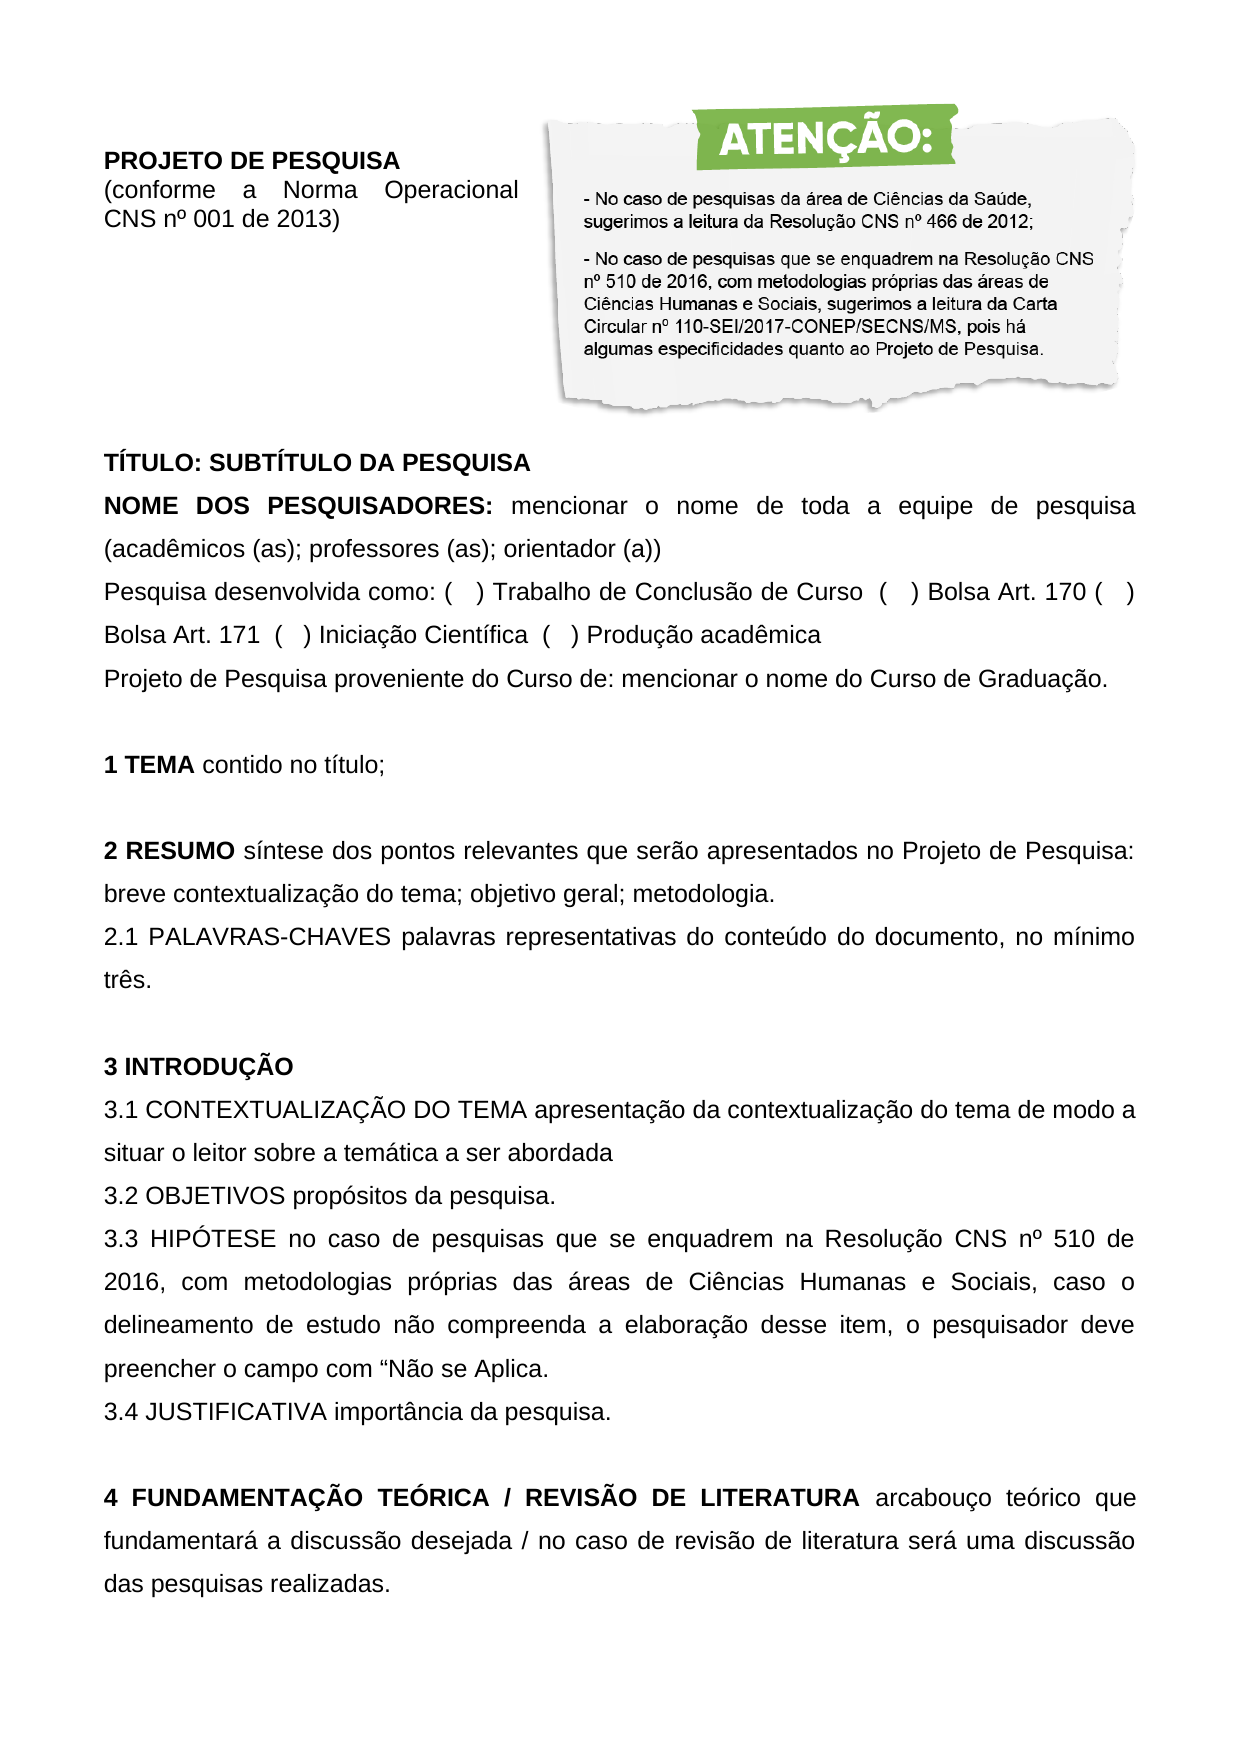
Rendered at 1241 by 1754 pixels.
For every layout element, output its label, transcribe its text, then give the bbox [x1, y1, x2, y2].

text Projeto de Pesquisa proveniente do Curso de: mencionar o nome do Curso de Graduação. [103, 664, 1137, 692]
text PROJETO DE PESQUISA [103, 146, 536, 175]
text (conforme a Norma Operacional CNS nº 001 de 2013) [103, 175, 539, 232]
text NOME DOS PESQUISADORES: mencionar o nome de toda a equipe de pesquisa (acadêmicos (as); professores (as); orientador (a)) [103, 491, 1137, 563]
text Pesquisa desenvolvida como: ( ) Trabalho de Conclusão de Curso ( ) Bolsa Art. 170 ( ) Bolsa Art. 171 ( ) Iniciação Científica ( ) Produção acadêmica [103, 577, 1137, 649]
text 2.1 PALAVRAS-CHAVES palavras representativas do conteúdo do documento, no mínimo três. [103, 922, 1137, 994]
text 3.3 HIPÓTESE no caso de pesquisas que se enquadrem na Resolução CNS nº 510 de 2016, com metodologias próprias das áreas de Ciências Humanas e Sociais, caso o delineamento de estudo não compreenda a elaboração desse item, o pesquisador deve preencher o campo com “Não se Aplica. [103, 1224, 1137, 1382]
text 4 FUNDAMENTAÇÃO TEÓRICA / REVISÃO DE LITERATURA arcabouço teórico que fundamentará a discussão desejada / no caso de revisão de literatura será uma discussão das pesquisas realizadas. [103, 1483, 1137, 1598]
text 2 RESUMO síntese dos pontos relevantes que serão apresentados no Projeto de Pesquisa: breve contextualização do tema; objetivo geral; metodologia. [103, 836, 1137, 908]
text 3.1 CONTEXTUALIZAÇÃO DO TEMA apresentação da contextualização do tema de modo a situar o leitor sobre a temática a ser abordada [103, 1095, 1137, 1167]
picture [534, 94, 1144, 420]
text 3 INTRODUÇÃO [103, 1052, 1137, 1081]
text TÍTULO: SUBTÍTULO DA PESQUISA [103, 448, 1137, 477]
text 3.2 OBJETIVOS propósitos da pesquisa. [103, 1181, 1137, 1210]
text 1 TEMA contido no título; [103, 750, 1137, 779]
text 3.4 JUSTIFICATIVA importância da pesquisa. [103, 1397, 1137, 1426]
